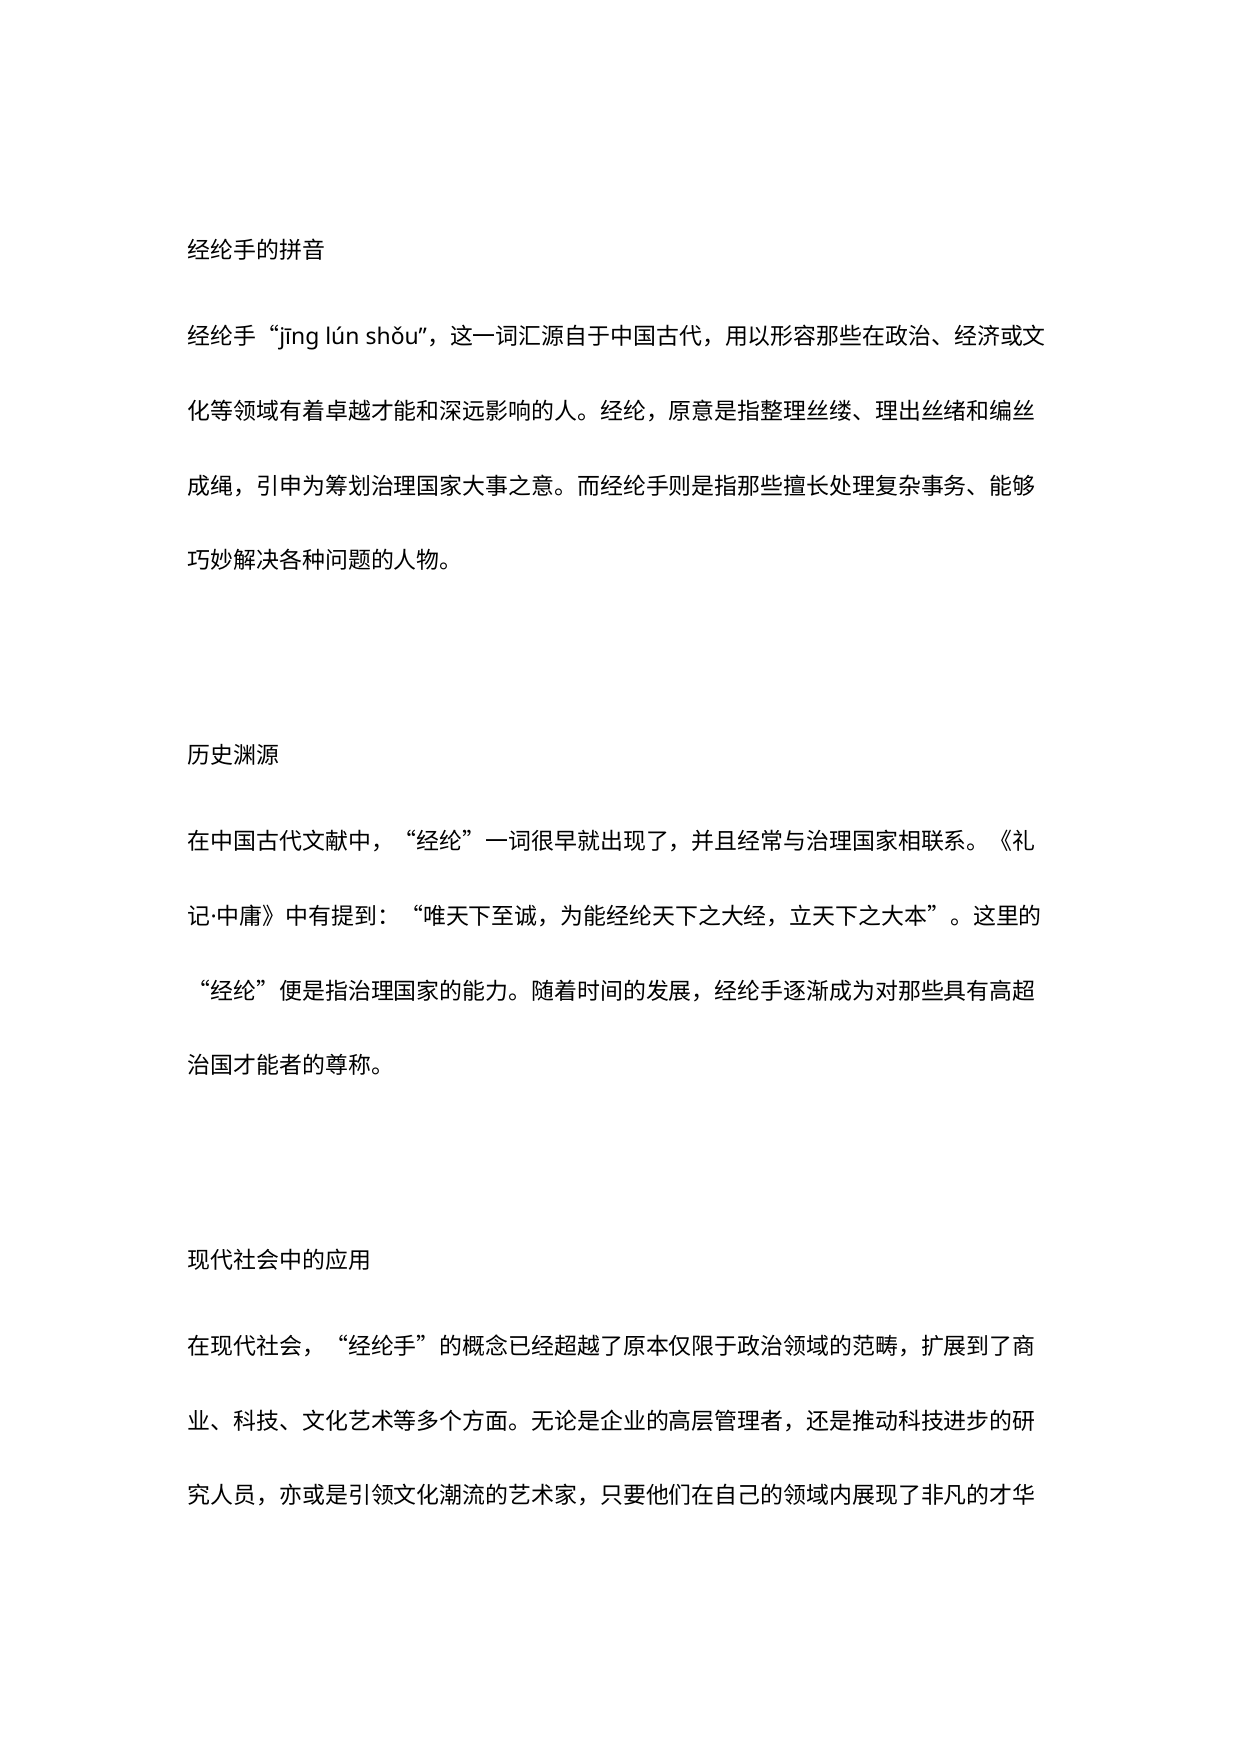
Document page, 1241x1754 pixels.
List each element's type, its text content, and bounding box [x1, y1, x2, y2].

text 现代社会中的应用 [187, 1226, 1053, 1291]
text 经纶手“jīng lún shǒu”，这一词汇源自于中国古代，用以形容那些在政治、经济或文化等领域有着卓越才能和深远影响的人。经纶，原意是指整理丝缕、理出丝绪和编丝成绳，引申为筹划治理国家大事之意。而经纶手则是指那些擅长处理复杂事务、能够巧妙解决各种问题的人物。 [187, 302, 1053, 591]
text 经纶手的拼音 [187, 216, 1053, 281]
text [187, 1312, 1053, 1527]
text 在中国古代文献中，“经纶”一词很早就出现了，并且经常与治理国家相联系。《礼记·中庸》中有提到：“唯天下至诚，为能经纶天下之大经，立天下之大本”。这里的“经纶”便是指治理国家的能力。随着时间的发展，经纶手逐渐成为对那些具有高超治国才能者的尊称。 [187, 807, 1053, 1096]
text 历史渊源 [187, 721, 1053, 786]
